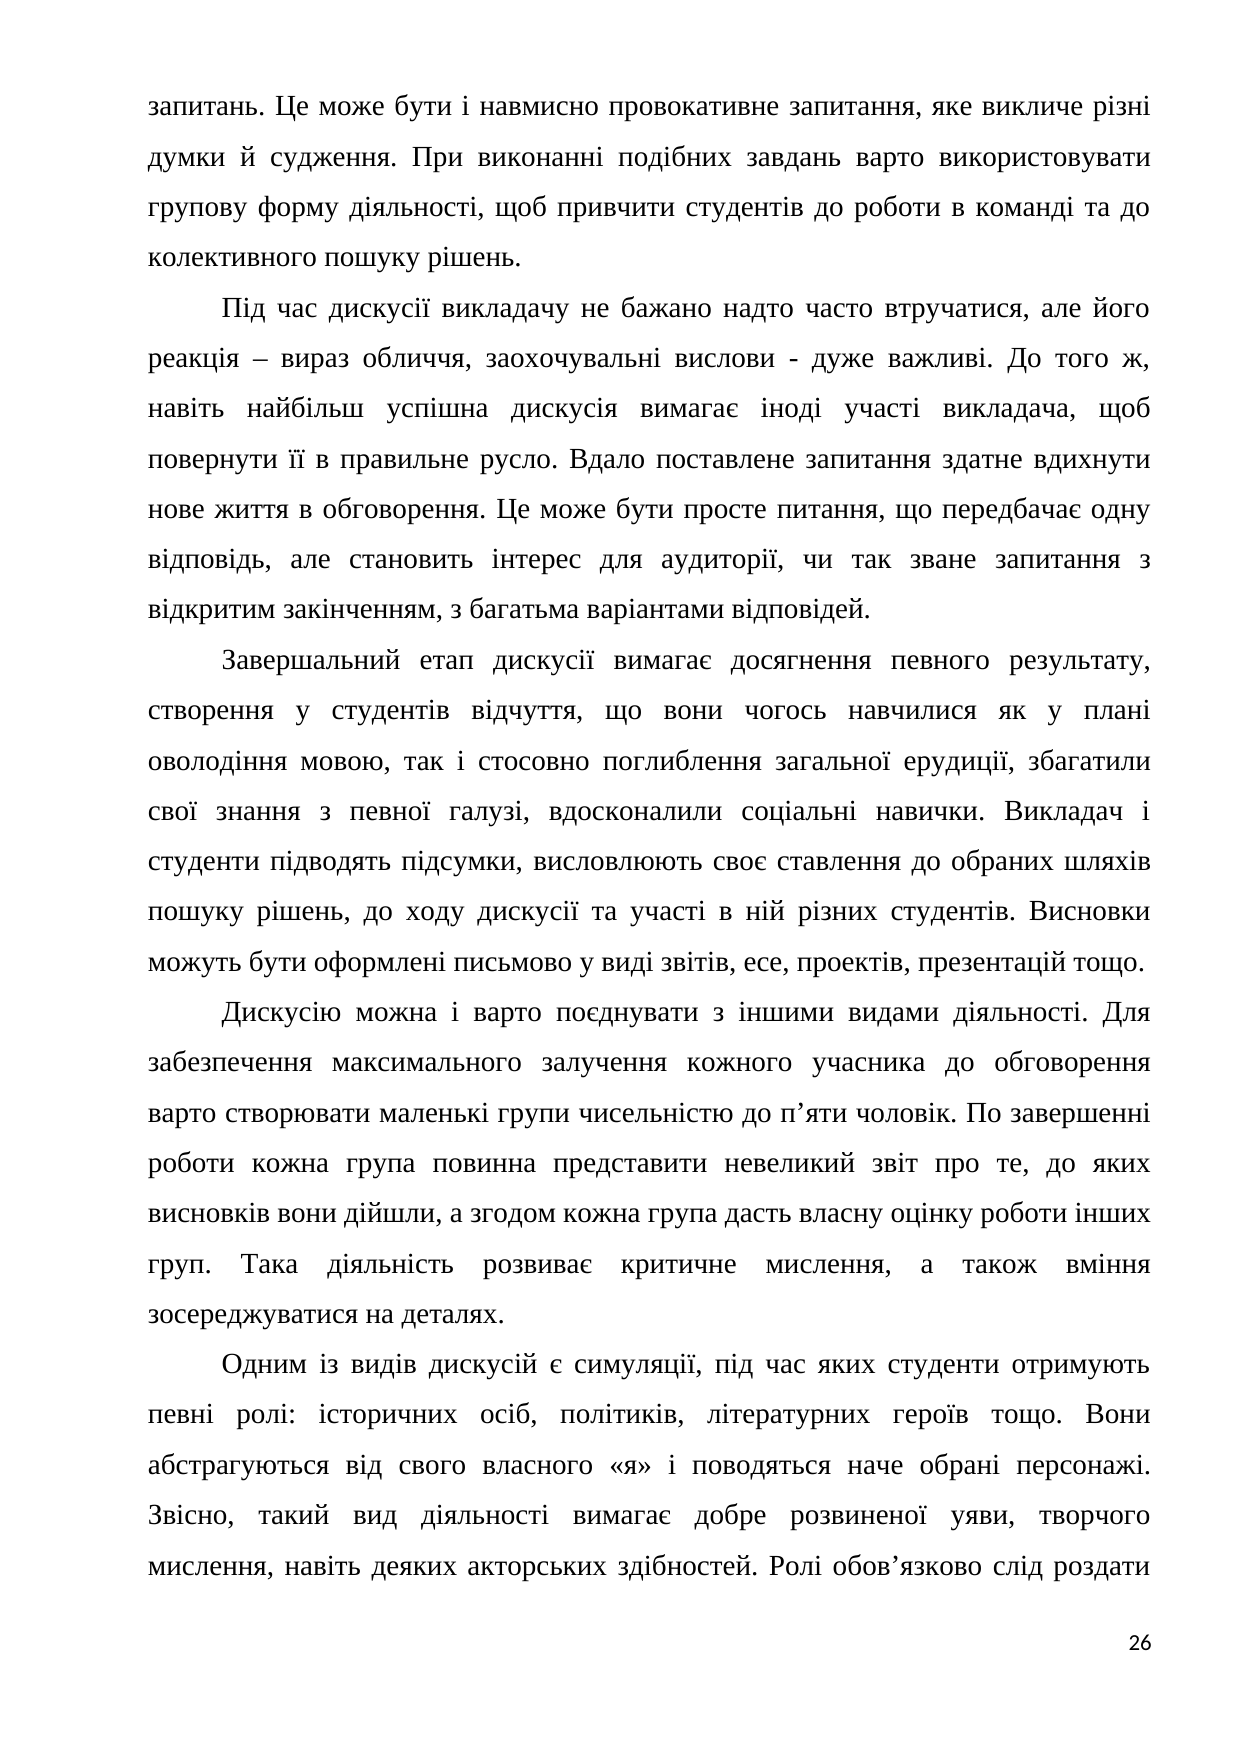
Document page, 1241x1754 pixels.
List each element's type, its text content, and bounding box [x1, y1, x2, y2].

text Дискусію можна і варто поєднувати з іншими видами діяльності. Для забезпечення максимального залучення кожного учасника до обговорення варто створювати маленькі групи чисельністю до п’яти чоловік. По завершенні роботи кожна група повинна представити невеликий звіт про те, до яких висновків вони дійшли, а згодом кожна група дасть власну оцінку роботи інших груп. Така діяльність розвиває критичне мислення, а також вміння зосереджуватися на деталях. [148, 994, 1152, 1329]
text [148, 1346, 1152, 1581]
text Завершальний етап дискусії вимагає досягнення певного результату, створення у студентів відчуття, що вони чогось навчилися як у плані оволодіння мовою, так і стосовно поглиблення загальної ерудиції, збагатили свої знання з певної галузі, вдосконалили соціальні навички. Викладач і студенти підводять підсумки, висловлюють своє ставлення до обраних шляхів пошуку рішень, до ходу дискусії та участі в ній різних студентів. Висновки можуть бути оформлені письмово у виді звітів, есе, проектів, презентацій тощо. [148, 642, 1152, 977]
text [148, 88, 1152, 273]
text Під час дискусії викладачу не бажано надто часто втручатися, але його реакція – вираз обличчя, заохочувальні вислови - дуже важливі. До того ж, навіть найбільш успішна дискусія вимагає іноді участі викладача, щоб повернути її в правильне русло. Вдало поставлене запитання здатне вдихнути нове життя в обговорення. Це може бути просте питання, що передбачає одну відповідь, але становить інтерес для аудиторії, чи так зване запитання з відкритим закінченням, з багатьма варіантами відповідей. [148, 290, 1152, 625]
